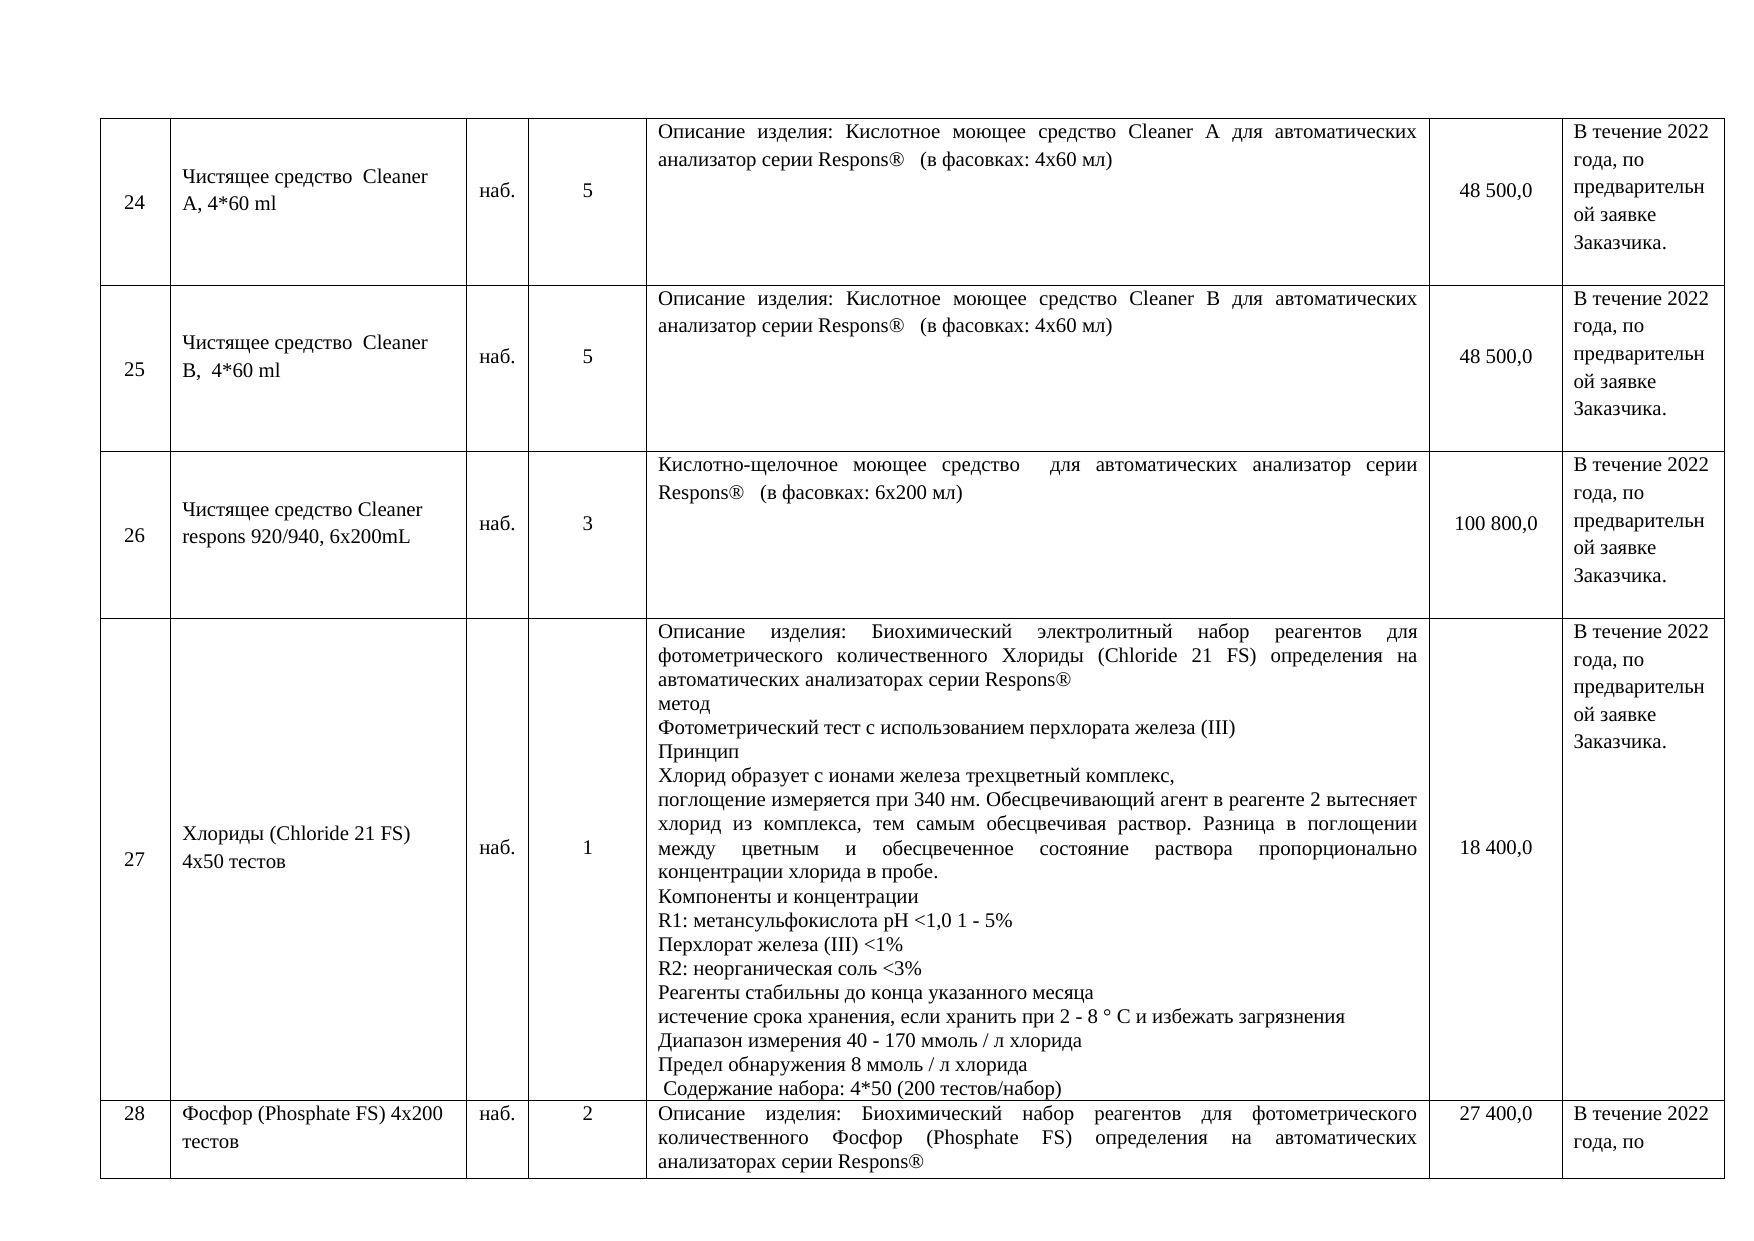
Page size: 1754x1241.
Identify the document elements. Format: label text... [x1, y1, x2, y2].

table_cell 48 500,0 [1430, 286, 1562, 451]
table_cell Чистящее средство Cleaner B, 4*60 ml [171, 286, 466, 451]
table_cell Описание изделия: Биохимический электролитный набор реагентов для фотометрического количественного Хлориды (Chloride 21 FS) определения на автоматических анализаторах серии Respons® метод Фотометрический тест с использованием перхлората железа (III) Принцип Хлорид образует с ионами железа трехцветный комплекс, поглощение измеряется при 340 нм. Обесцвечивающий агент в реагенте 2 вытесняет хлорид из комплекса, тем самым обесцвечивая раствор. Разница в поглощении между цветным и обесцвеченное состояние раствора пропорционально концентрации хлорида в пробе. Компоненты и концентрации R1: метансульфокислота pH <1,0 1 - 5% Перхлорат железа (III) <1% R2: неорганическая соль <3% Реагенты стабильны до конца указанного месяца истечение срока хранения, если хранить при 2 - 8 ° C и избежать загрязнения Диапазон измерения 40 - 170 ммоль / л хлорида Предел обнаружения 8 ммоль / л хлорида Содержание набора: 4*50 (200 тестов/набор) [647, 619, 1429, 1100]
table_cell 25 [101, 286, 170, 451]
table_cell 5 [529, 286, 646, 451]
table_cell 27 400,0 [1430, 1101, 1562, 1177]
table_cell 27 [101, 619, 170, 1100]
table_cell 3 [529, 452, 646, 618]
table_cell В течение 2022 года, по предварительной заявке Заказчика. [1563, 452, 1724, 618]
table_cell наб. [467, 619, 528, 1100]
table_cell наб. [467, 1101, 528, 1177]
table_cell Чистящее средство Cleaner respons 920/940, 6x200mL [171, 452, 466, 618]
table_cell В течение 2022 года, по предварительной заявке Заказчика. [1563, 619, 1724, 1100]
table_cell В течение 2022 года, по предварительной заявке Заказчика. [1563, 286, 1724, 451]
table_cell 48 500,0 [1430, 119, 1562, 285]
table_cell 1 [529, 619, 646, 1100]
table_cell 28 [101, 1101, 170, 1177]
table_cell наб. [467, 119, 528, 285]
table_cell Описание изделия: Кислотное моющее средство Cleaner A для автоматических анализатор серии Respons® (в фасовках: 4x60 мл) [647, 119, 1429, 285]
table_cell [1563, 1101, 1724, 1177]
table_cell 100 800,0 [1430, 452, 1562, 618]
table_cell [1563, 119, 1724, 285]
table_cell Хлориды (Chloride 21 FS) 4x50 тестов [171, 619, 466, 1100]
table_cell 5 [529, 119, 646, 285]
table_cell 26 [101, 452, 170, 618]
table_cell 2 [529, 1101, 646, 1177]
table_cell Описание изделия: Кислотное моющее средство Cleaner B для автоматических анализатор серии Respons® (в фасовках: 4x60 мл) [647, 286, 1429, 451]
table_cell 24 [101, 119, 170, 285]
table_cell наб. [467, 452, 528, 618]
table_cell Чистящее средство Cleaner A, 4*60 ml [171, 119, 466, 285]
table_cell 18 400,0 [1430, 619, 1562, 1100]
table_cell наб. [467, 286, 528, 451]
table_cell Кислотно-щелочное моющее средство для автоматических анализатор серии Respons® (в фасовках: 6x200 мл) [647, 452, 1429, 618]
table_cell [171, 1101, 466, 1177]
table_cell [647, 1101, 1429, 1177]
